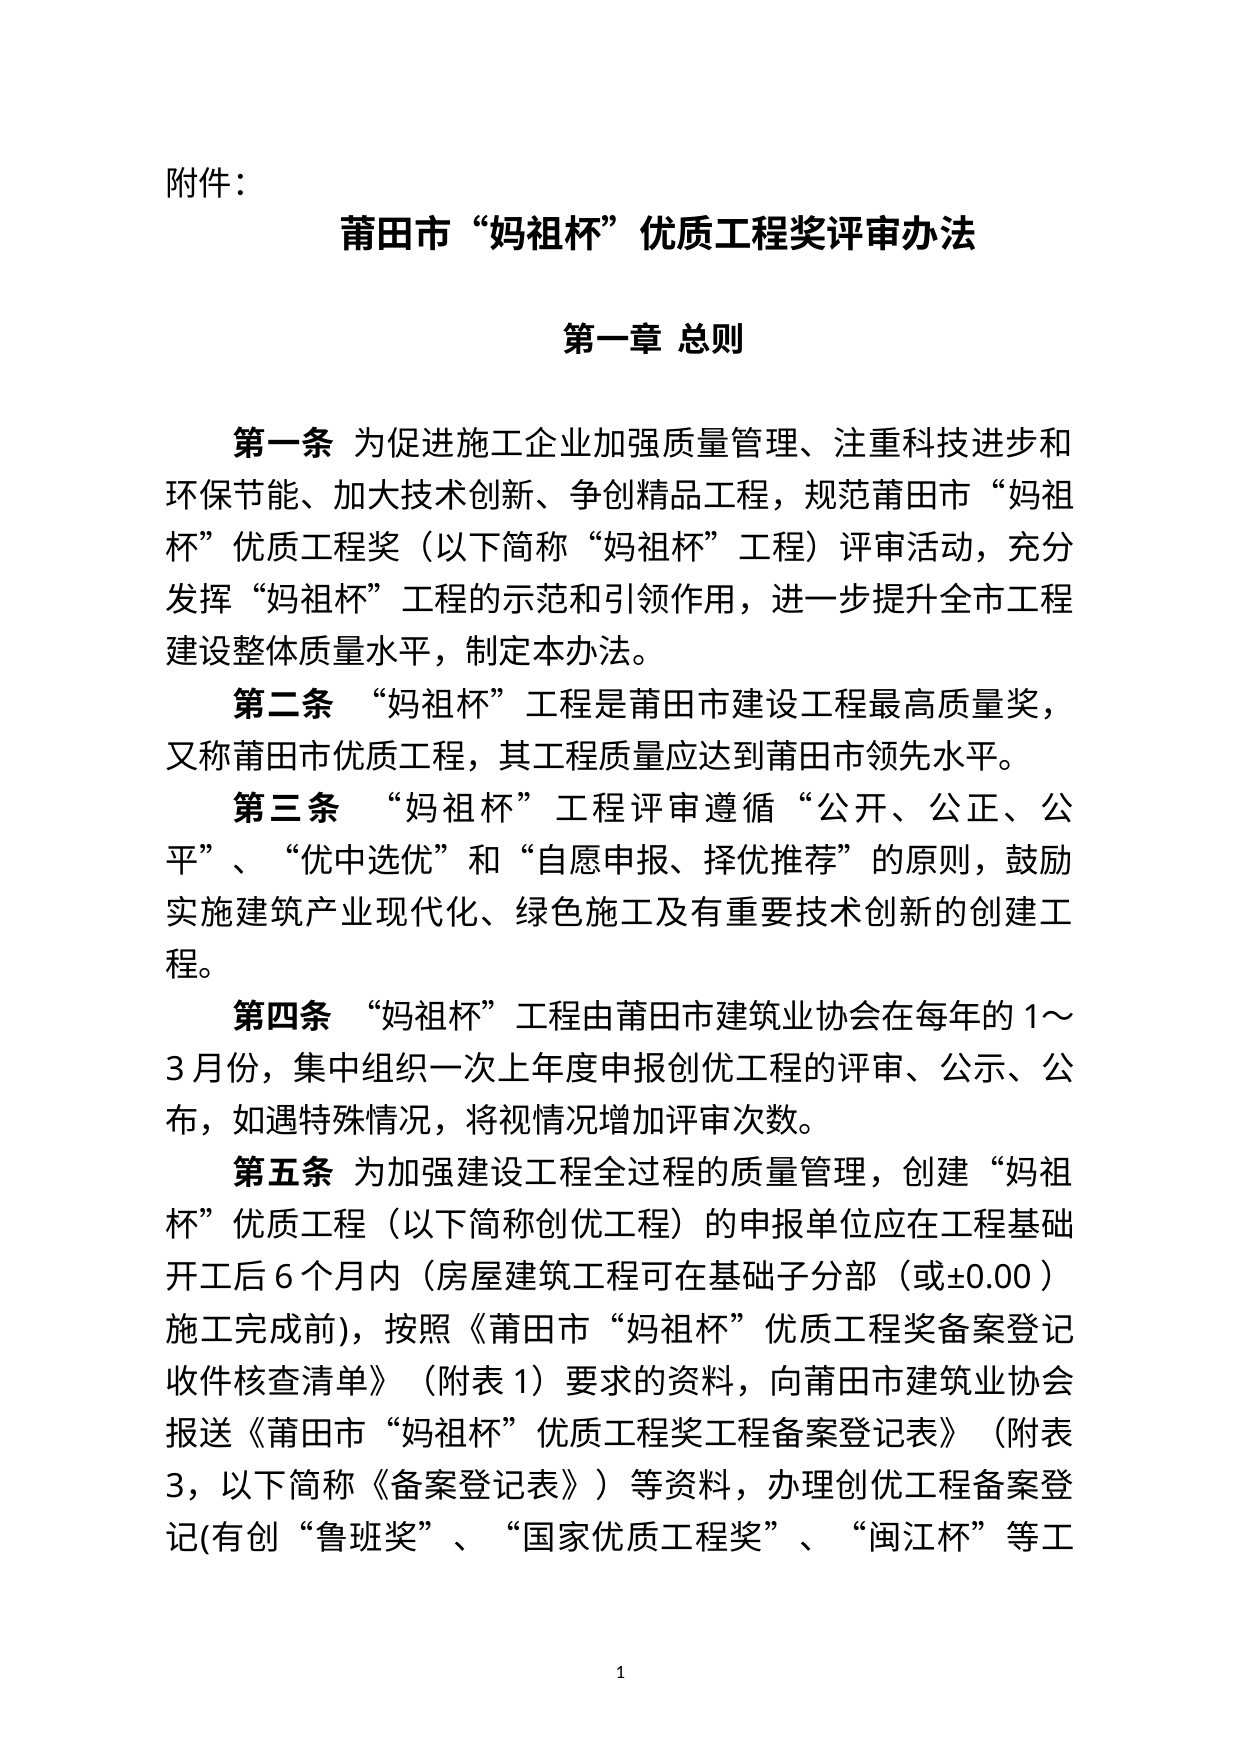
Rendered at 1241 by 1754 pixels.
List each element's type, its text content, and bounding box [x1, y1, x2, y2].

text 第一条 为促进施工企业加强质量管理、注重科技进步和环保节能、加大技术创新、争创精品工程，规范莆田市“妈祖杯”优质工程奖（以下简称“妈祖杯”工程）评审活动，充分发挥“妈祖杯”工程的示范和引领作用，进一步提升全市工程建设整体质量水平，制定本办法。 [165, 414, 1075, 674]
text 第三条 “妈祖杯”工程评审遵循“公开、公正、公平”、“优中选优”和“自愿申报、择优推荐”的原则，鼓励实施建筑产业现代化、绿色施工及有重要技术创新的创建工程。 [165, 778, 1075, 987]
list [165, 1143, 1075, 1560]
text 附件： [165, 153, 1075, 206]
text 第四条 “妈祖杯”工程由莆田市建筑业协会在每年的1～3月份，集中组织一次上年度申报创优工程的评审、公示、公布，如遇特殊情况，将视情况增加评审次数。 [165, 987, 1075, 1143]
text 第一章 总则 [165, 310, 1075, 362]
text 第二条 “妈祖杯”工程是莆田市建设工程最高质量奖，又称莆田市优质工程，其工程质量应达到莆田市领先水平。 [165, 674, 1075, 778]
text 莆田市“妈祖杯”优质工程奖评审办法 [165, 206, 489, 258]
text 莆田市“妈祖杯”优质工程奖评审办法 [564, 206, 1075, 258]
